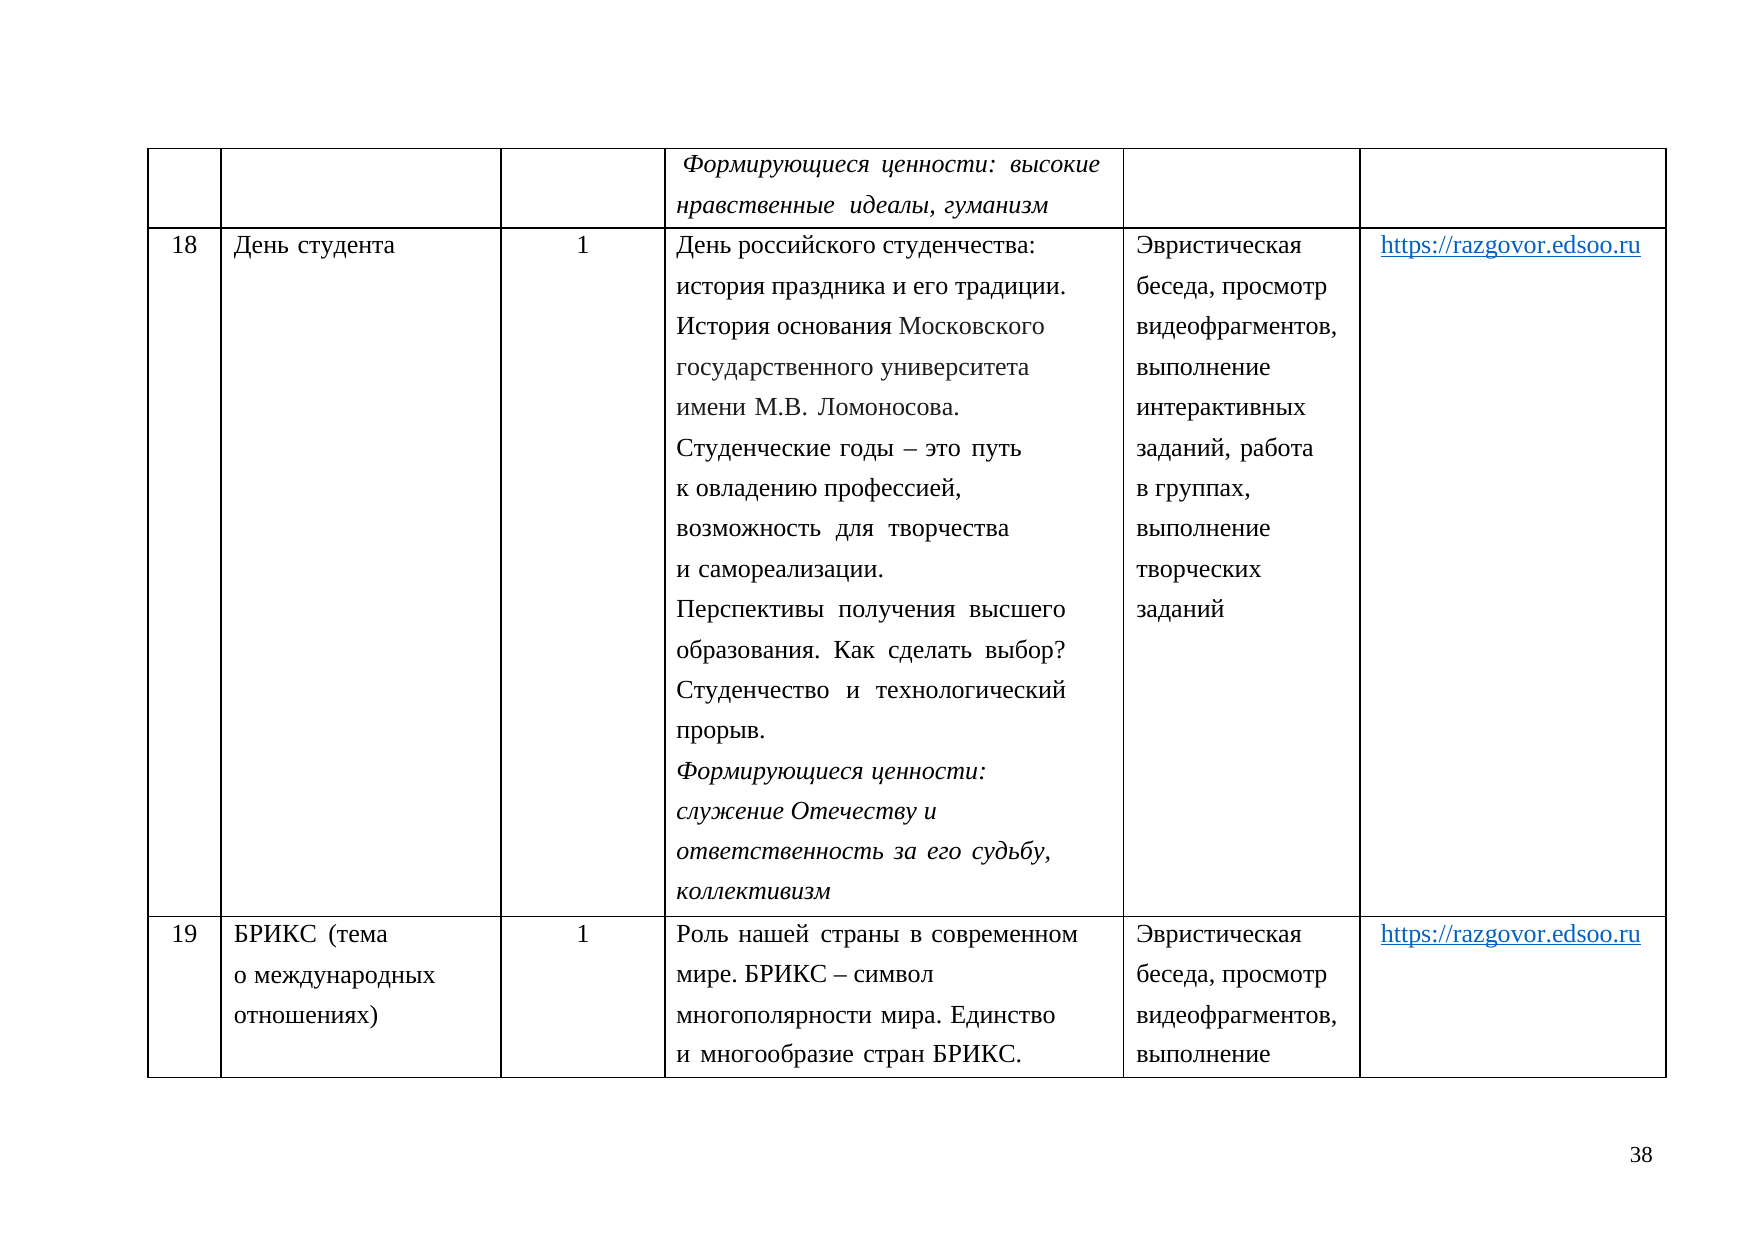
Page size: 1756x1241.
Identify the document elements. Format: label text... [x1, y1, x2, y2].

table_cell 19 [149, 917, 220, 1077]
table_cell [1124, 229, 1359, 916]
table_header [222, 149, 500, 227]
table_cell https://razgovor.edsoo.ru [1361, 229, 1665, 916]
table_cell 1 [502, 917, 664, 1077]
table_cell 18 [149, 229, 220, 916]
table_header [1361, 149, 1665, 227]
table_cell Роль нашей страны в современном мире. БРИКС – символ многополярности мира. Единство и многообразие стран БРИКС. [666, 917, 1123, 1077]
table_header [1124, 149, 1359, 227]
table_cell БРИКС (тема о международных отношениях) [222, 917, 500, 1077]
table_cell Эвристическая беседа, просмотр видеофрагментов, выполнение [1124, 917, 1359, 1077]
table_cell День студента [222, 229, 500, 916]
table_header Формирующиеся ценности: высокие нравственные идеалы, гуманизм [666, 149, 1123, 227]
table_cell 1 [502, 229, 664, 916]
table_cell День российского студенчества: история праздника и его традиции. История основания Московского государственного университета имени М.В. Ломоносова. Студенческие годы – это путь к овладению профессией, возможность для творчества и самореализации. Перспективы получения высшего образования. Как сделать выбор? Студенчество и технологический прорыв. Формирующиеся ценности: служение Отечеству и ответственность за его судьбу, коллективизм [666, 229, 1123, 916]
table_header [502, 149, 664, 227]
table_cell https://razgovor.edsoo.ru [1361, 917, 1665, 1077]
table_header [149, 149, 220, 227]
